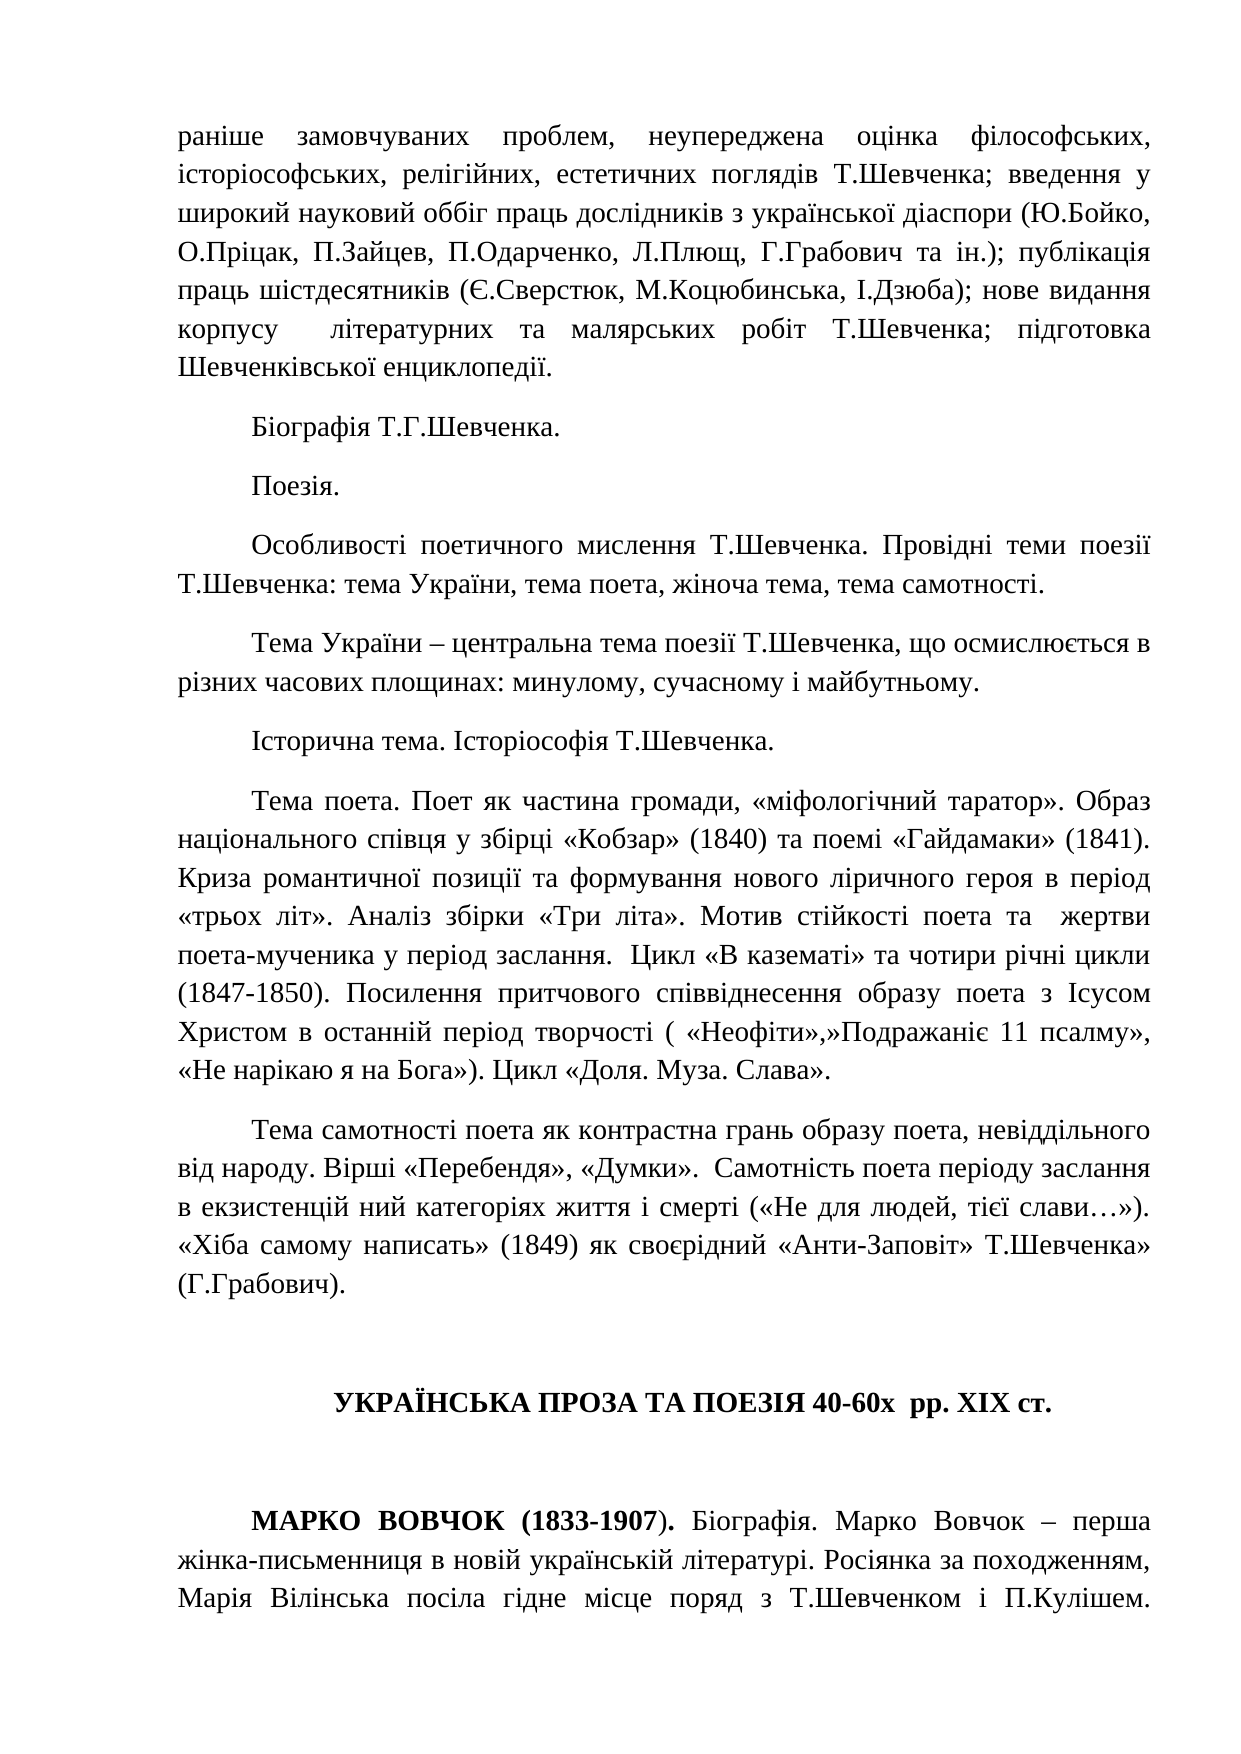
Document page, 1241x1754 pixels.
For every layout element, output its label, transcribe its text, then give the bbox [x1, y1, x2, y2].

text Особливості поетичного мислення Т.Шевченка. Провідні теми поезії Т.Шевченка: тема України, тема поета, жіноча тема, тема самотності. [177, 527, 1152, 599]
text Історична тема. Історіософія Т.Шевченка. [177, 723, 1152, 757]
text Біографія Т.Г.Шевченка. [177, 409, 1152, 442]
text УКРАЇНСЬКА ПРОЗА ТА ПОЕЗІЯ 40-60х рр. ХІХ ст. [177, 1385, 1152, 1418]
text Тема поета. Поет як частина громади, «міфологічний таратор». Образ національного співця у збірці «Кобзар» (1840) та поемі «Гайдамаки» (1841). Криза романтичної позиції та формування нового ліричного героя в період «трьох літ». Аналіз збірки «Три літа». Мотив стійкості поета та жертви поета-мученика у період заслання. Цикл «В казематі» та чотири річні цикли (1847-1850). Посилення притчового співвіднесення образу поета з Ісусом Христом в останній період творчості ( «Неофіти»,»Подражаніє 11 псалму», «Не нарікаю я на Бога»). Цикл «Доля. Муза. Слава». [177, 783, 1152, 1086]
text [177, 1503, 1152, 1614]
text Тема України – центральна тема поезії Т.Шевченка, що осмислюється в різних часових площинах: минулому, сучасному і майбутньому. [177, 625, 1152, 697]
text Тема самотності поета як контрастна грань образу поета, невіддільного від народу. Вірші «Перебендя», «Думки». Самотність поета періоду заслання в екзистенцій ний категоріях життя і смерті («Не для людей, тієї слави…»). «Хіба самому написать» (1849) як своєрідний «Анти-Заповіт» Т.Шевченка» (Г.Грабович). [177, 1112, 1152, 1299]
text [177, 118, 1152, 383]
text Поезія. [177, 468, 1152, 502]
